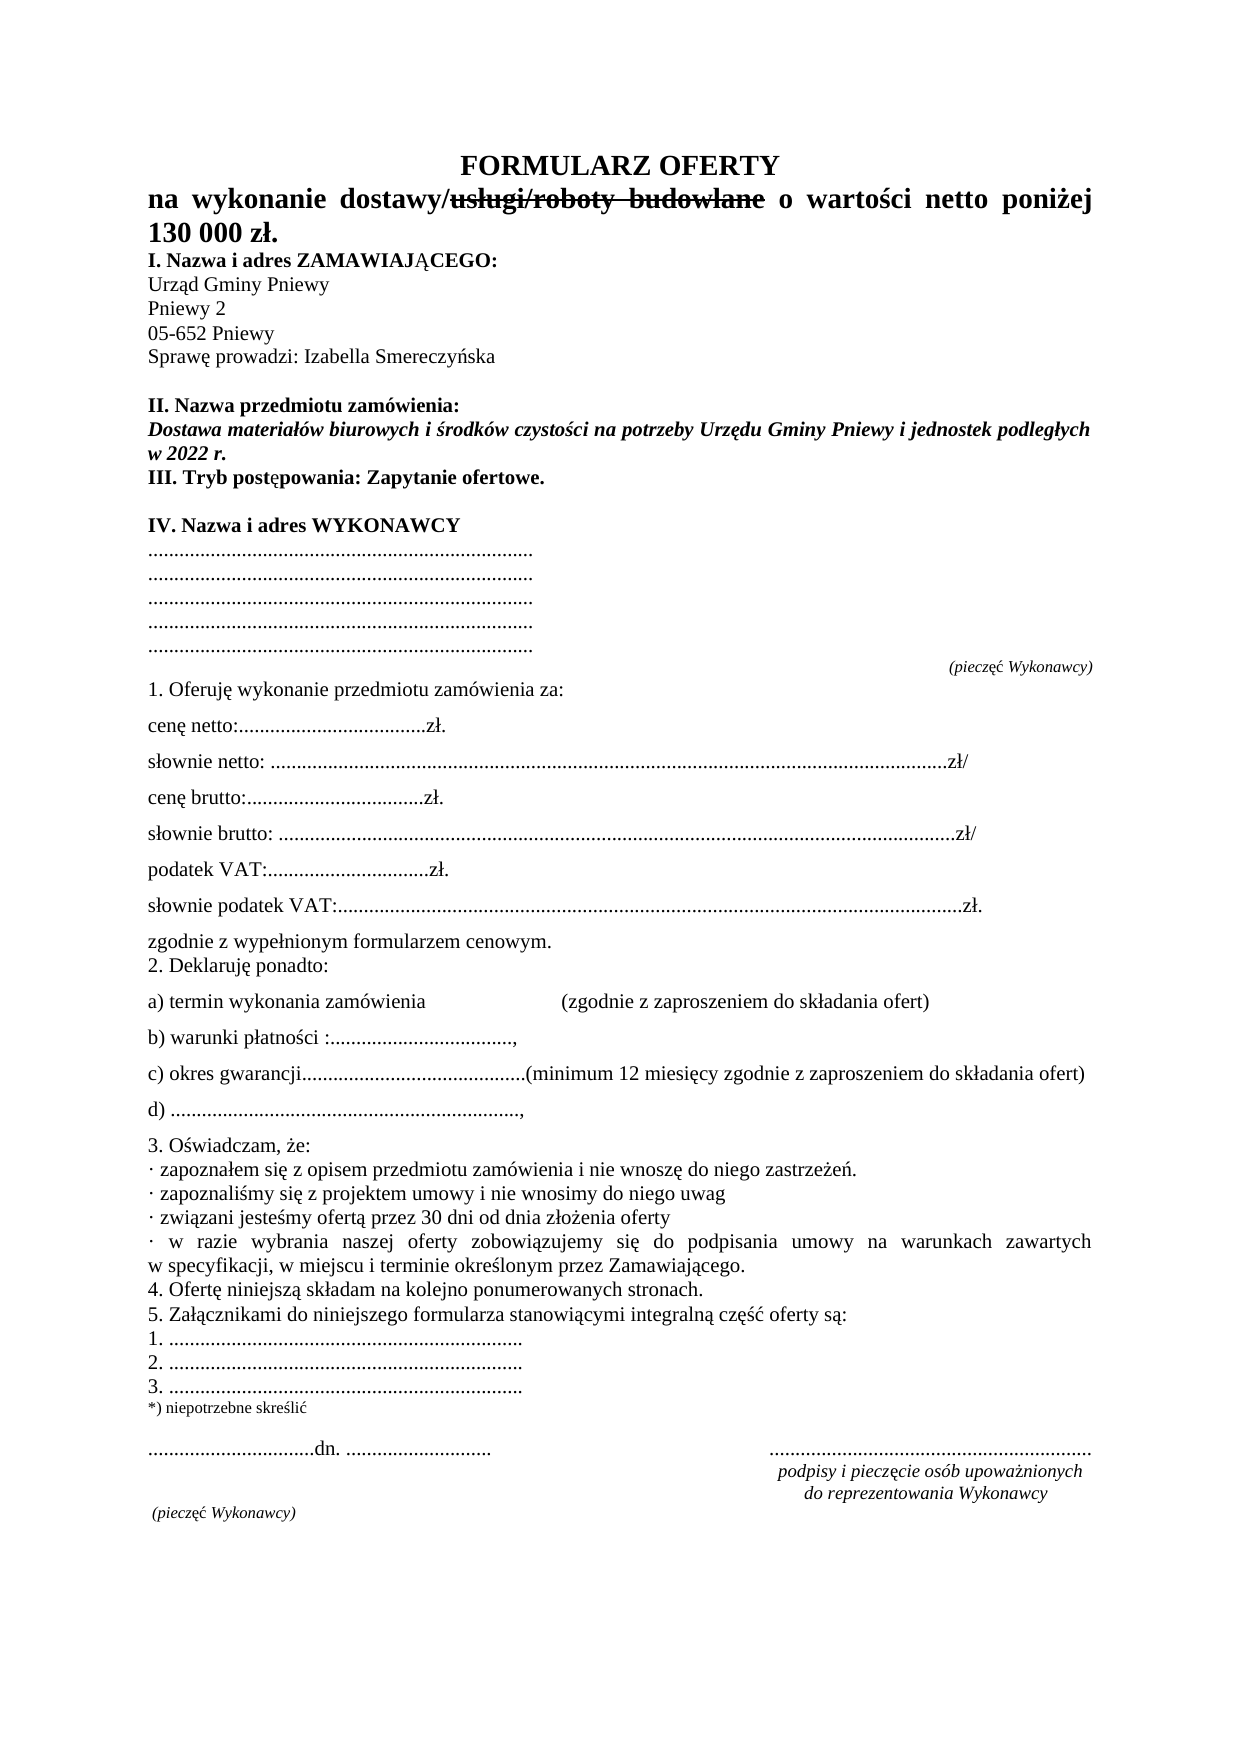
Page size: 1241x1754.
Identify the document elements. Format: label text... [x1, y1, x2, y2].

text (pieczęć Wykonawcy) [148, 657, 1093, 676]
text c) okres gwarancji...........................................(minimum 12 miesięcy zgodnie z zaproszeniem do składania ofert) [148, 1061, 1093, 1085]
text *) niepotrzebne skreślić [148, 1398, 1093, 1417]
text Dostawa materiałów biurowych i środków czystości na potrzeby Urzędu Gminy Pniewy i jednostek podległych w 2022 r. [148, 417, 1093, 465]
text cenę netto:....................................zł. [148, 712, 1093, 737]
text · zapoznaliśmy się z projektem umowy i nie wnosimy do niego uwag [148, 1181, 1093, 1205]
text podpisy i pieczęcie osób upoważnionych [516, 1460, 1093, 1482]
text na wykonanie dostawy/usługi/roboty budowlane o wartości netto poniżej 130 000 zł. [148, 181, 1093, 248]
text 2. .................................................................... [148, 1349, 1093, 1374]
text d) ..................................................................., [148, 1097, 1093, 1121]
text 4. Ofertę niniejszą składam na kolejno ponumerowanych stronach. [148, 1277, 1093, 1301]
text 05-652 Pniewy [148, 320, 1093, 344]
text 5. Załącznikami do niniejszego formularza stanowiącymi integralną część oferty są: [148, 1301, 1093, 1326]
text 1. .................................................................... [148, 1326, 1093, 1349]
text Urząd Gminy Pniewy [148, 272, 1093, 296]
text do reprezentowania Wykonawcy [148, 1482, 1093, 1503]
text Sprawę prowadzi: Izabella Smereczyńska [148, 344, 1093, 368]
text Pniewy 2 [148, 296, 1093, 320]
text słownie podatek VAT:........................................................................................................................zł. [148, 893, 1093, 917]
text .......................................................................... [148, 585, 1093, 609]
text ................................dn. ............................ .............................................................. [148, 1436, 1093, 1460]
text b) warunki płatności :..................................., [148, 1025, 1093, 1049]
text FORMULARZ OFERTY [148, 148, 1093, 181]
text II. Nazwa przedmiotu zamówienia: [148, 393, 1093, 417]
text słownie brutto: ..................................................................................................................................zł/ [148, 821, 1093, 845]
text 3. .................................................................... [148, 1374, 1093, 1398]
text .......................................................................... [148, 609, 1093, 633]
text podatek VAT:...............................zł. [148, 857, 1093, 881]
text 3. Oświadczam, że: [148, 1133, 1093, 1157]
text .......................................................................... [148, 633, 1093, 657]
text · w razie wybrania naszej oferty zobowiązujemy się do podpisania umowy na warunkach zawartych w specyfikacji, w miejscu i terminie określonym przez Zamawiającego. [148, 1229, 1093, 1277]
text 2. Deklaruję ponadto: [148, 953, 1093, 977]
text słownie netto: ..................................................................................................................................zł/ [148, 748, 1093, 773]
text a) termin wykonania zamówienia (zgodnie z zaproszeniem do składania ofert) [148, 989, 1093, 1013]
text III. Tryb postępowania: Zapytanie ofertowe. [148, 465, 1093, 489]
text I. Nazwa i adres ZAMAWIAJĄCEGO: [148, 248, 1093, 272]
text 1. Oferuję wykonanie przedmiotu zamówienia za: [148, 676, 1093, 701]
text · zapoznałem się z opisem przedmiotu zamówienia i nie wnoszę do niego zastrzeżeń. [148, 1157, 1093, 1181]
text .......................................................................... [148, 561, 1093, 585]
text cenę brutto:..................................zł. [148, 784, 1093, 809]
text IV. Nazwa i adres WYKONAWCY [148, 513, 1093, 537]
text zgodnie z wypełnionym formularzem cenowym. [148, 929, 1093, 953]
text (pieczęć Wykonawcy) [148, 1503, 1093, 1522]
text .......................................................................... [148, 537, 1093, 561]
text · związani jesteśmy ofertą przez 30 dni od dnia złożenia oferty [148, 1205, 1093, 1229]
